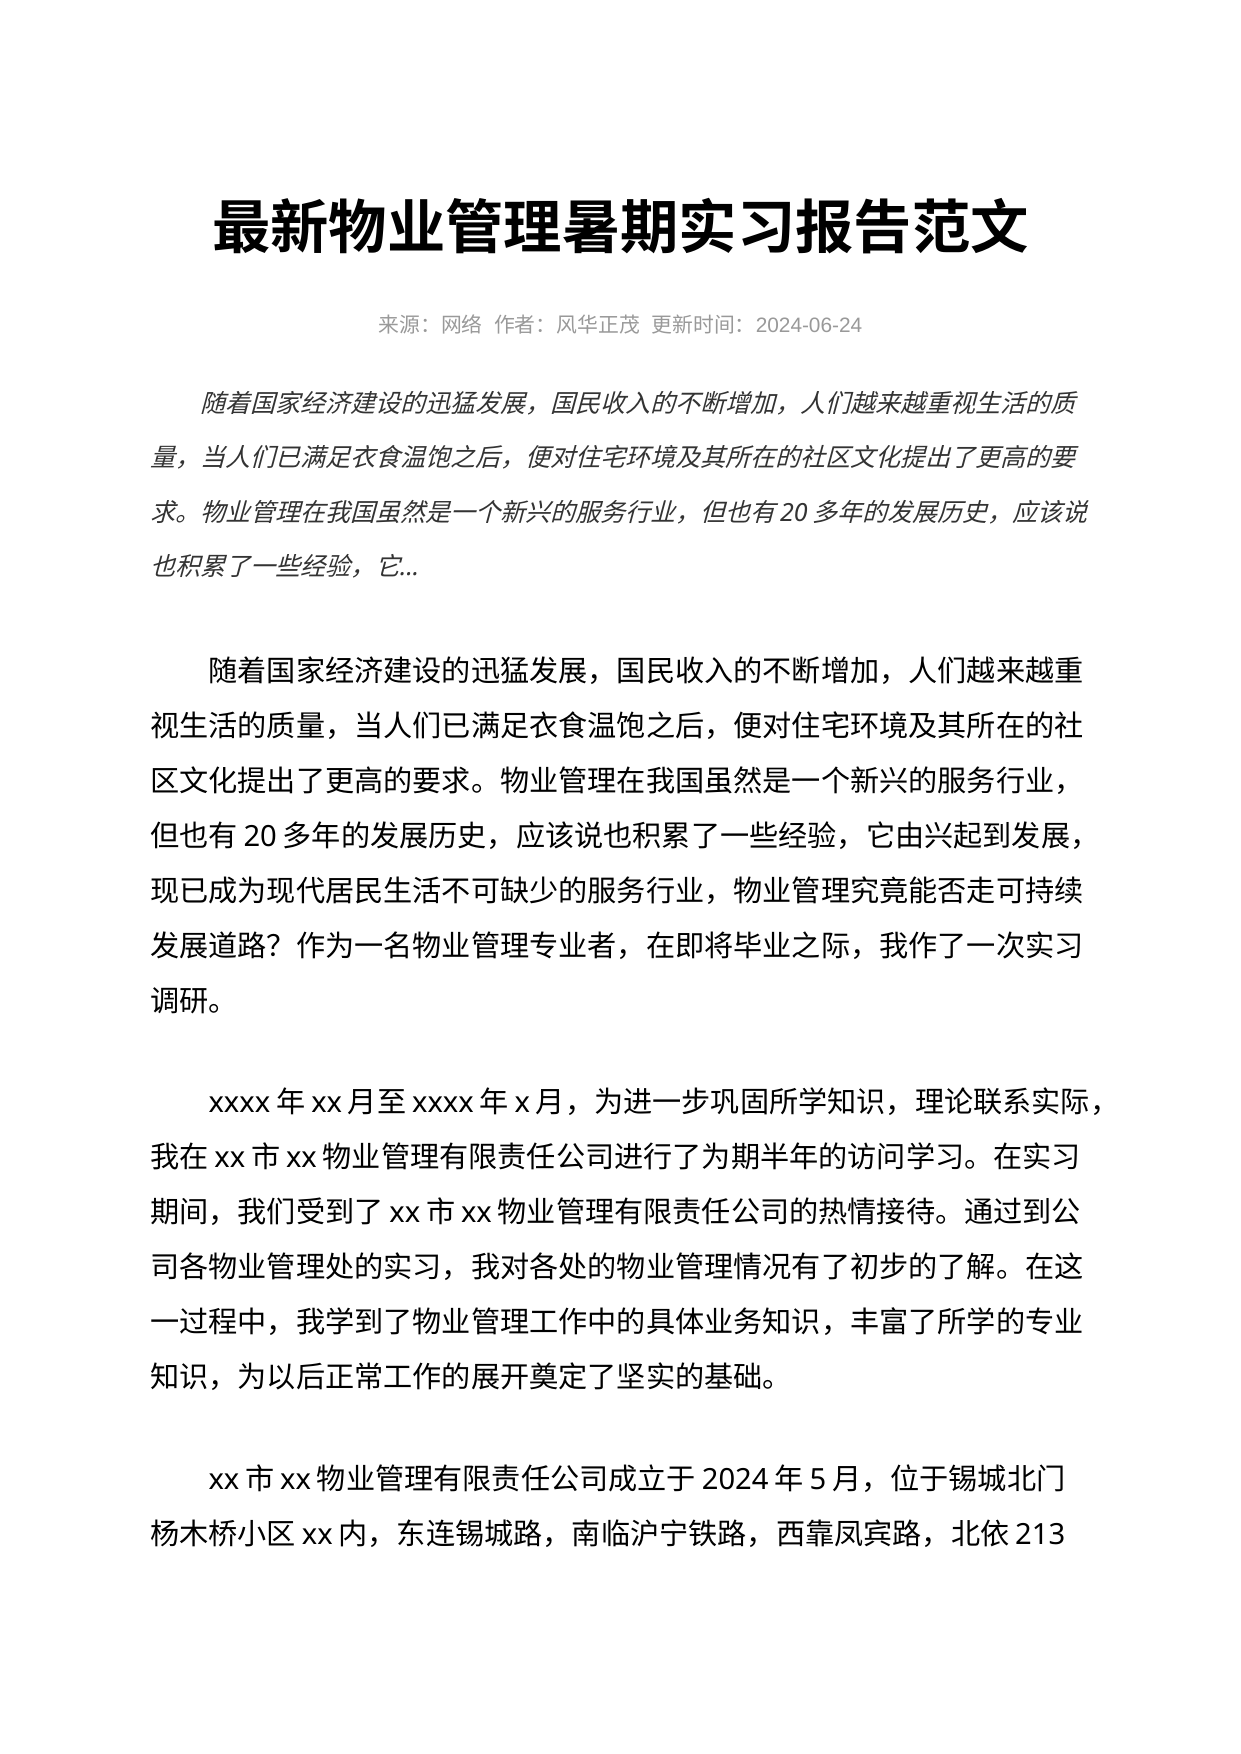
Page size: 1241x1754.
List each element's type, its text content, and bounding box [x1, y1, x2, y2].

text xxxx年xx月至xxxx年x月，为进一步巩固所学知识，理论联系实际，我在xx市xx物业管理有限责任公司进行了为期半年的访问学习。在实习期间，我们受到了xx市xx物业管理有限责任公司的热情接待。通过到公司各物业管理处的实习，我对各处的物业管理情况有了初步的了解。在这一过程中，我学到了物业管理工作中的具体业务知识，丰富了所学的专业知识，为以后正常工作的展开奠定了坚实的基础。 [150, 1079, 1090, 1396]
text 随着国家经济建设的迅猛发展，国民收入的不断增加，人们越来越重视生活的质量，当人们已满足衣食温饱之后，便对住宅环境及其所在的社区文化提出了更高的要求。物业管理在我国虽然是一个新兴的服务行业，但也有20多年的发展历史，应该说也积累了一些经验，它由兴起到发展，现已成为现代居民生活不可缺少的服务行业，物业管理究竟能否走可持续发展道路？作为一名物业管理专业者，在即将毕业之际，我作了一次实习调研。 [150, 648, 1090, 1019]
text 来源：网络 作者：风华正茂 更新时间：2024-06-24 [150, 313, 1090, 337]
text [150, 1456, 1090, 1553]
subtitle 最新物业管理暑期实习报告范文 [150, 181, 1090, 266]
text 随着国家经济建设的迅猛发展，国民收入的不断增加，人们越来越重视生活的质量，当人们已满足衣食温饱之后，便对住宅环境及其所在的社区文化提出了更高的要求。物业管理在我国虽然是一个新兴的服务行业，但也有20多年的发展历史，应该说也积累了一些经验，它... [150, 383, 1090, 583]
